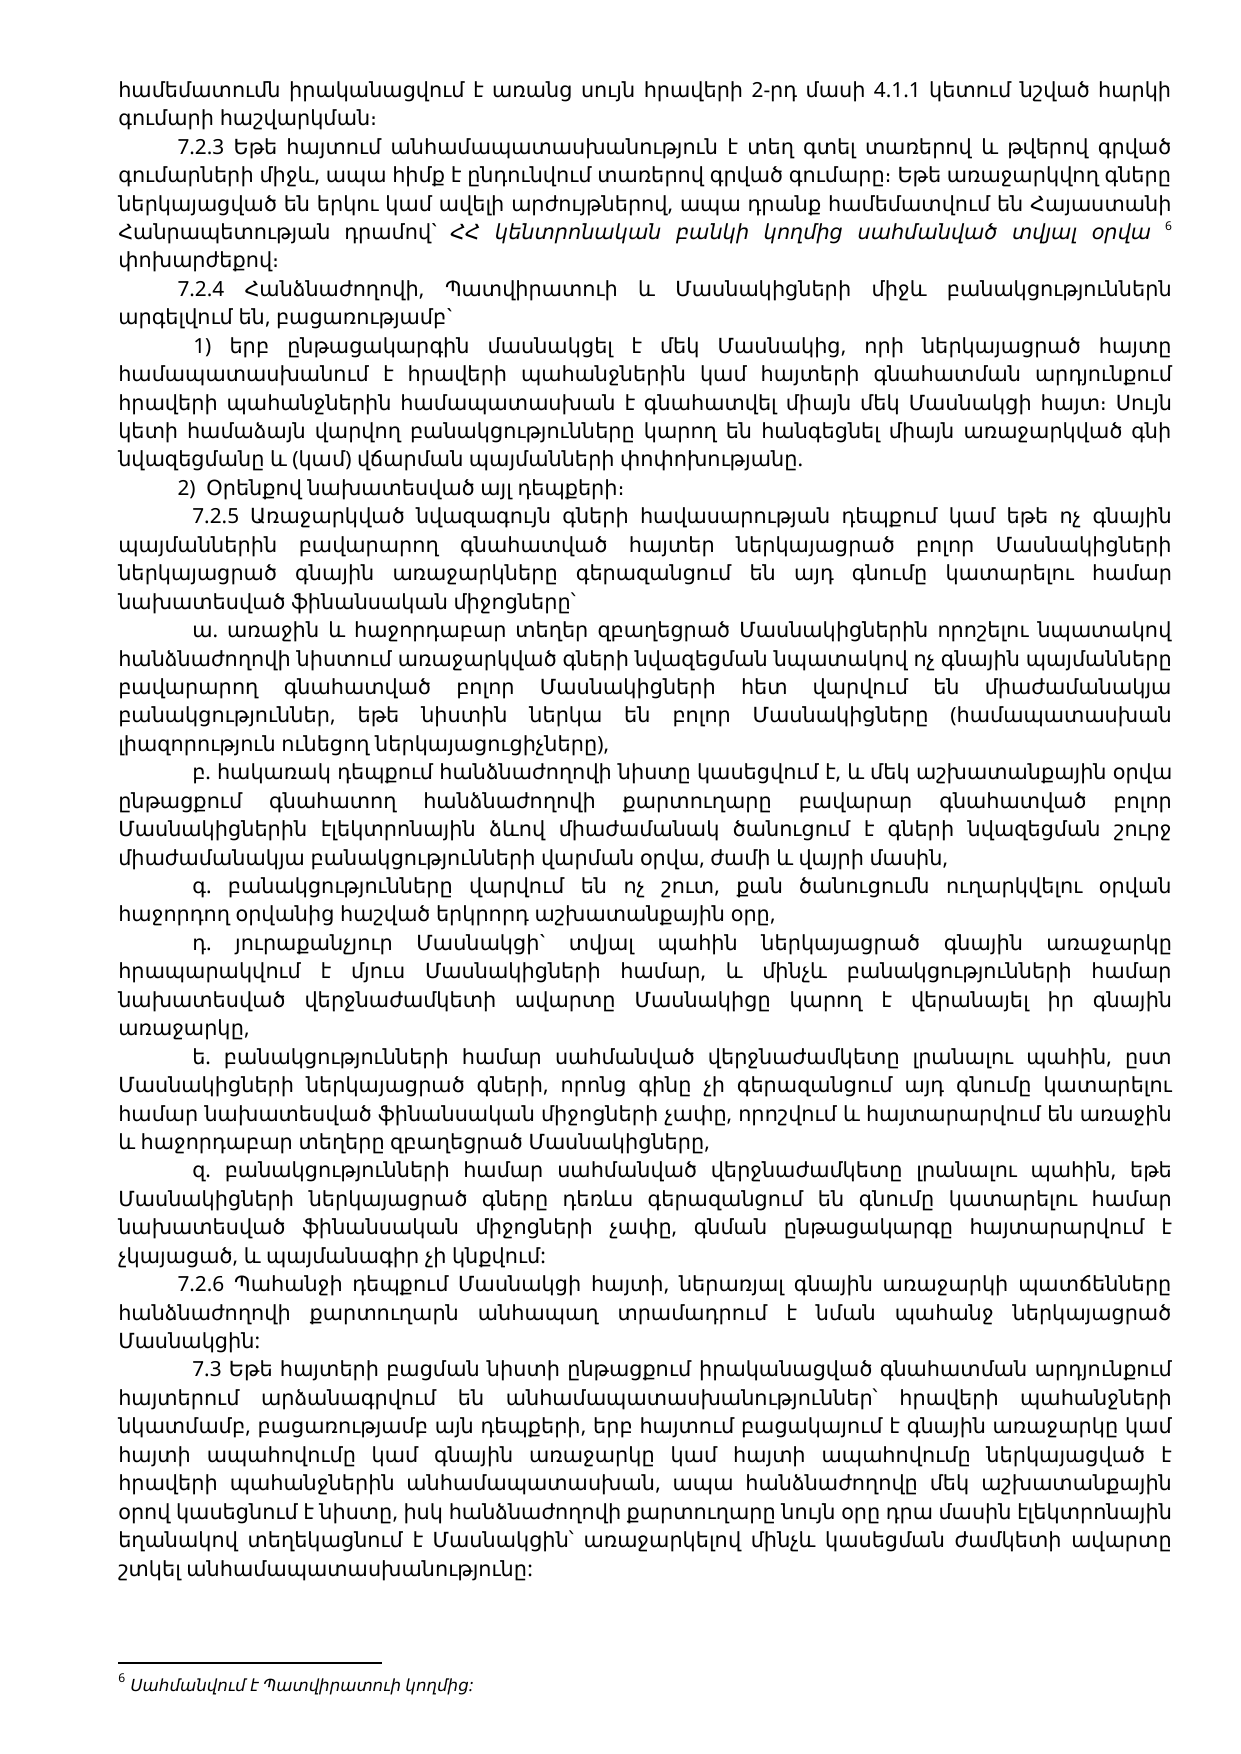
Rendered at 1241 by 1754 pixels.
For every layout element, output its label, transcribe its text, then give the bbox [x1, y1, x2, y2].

text 1) երբ ընթացակարգին մասնակցել է մեկ Մասնակից, որի ներկայացրած հայտը համապատասխանում է հրավերի պահանջներին կամ հայտերի գնահատման արդյունքում հրավերի պահանջներին համապատասխան է գնահատվել միայն մեկ Մասնակցի հայտ։ Սույն կետի համաձայն վարվող բանակցությունները կարող են հանգեցնել միայն առաջարկված գնի նվազեցմանը և (կամ) վճարման պայմանների փոփոխությանը. [118, 331, 1172, 473]
text դ. յուրաքանչյուր Մասնակցի` տվյալ պահին ներկայացրած գնային առաջարկը հրապարակվում է մյուս Մասնակիցների համար, և մինչև բանակցությունների համար նախատեսված վերջնաժամկետի ավարտը Մասնակիցը կարող է վերանայել իր գնային առաջարկը, [118, 928, 1172, 1042]
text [118, 75, 1172, 132]
text 7.2.4 Հանձնաժողովի, Պատվիրատուի և Մասնակիցների միջև բանակցություններն արգելվում են, բացառությամբ` [118, 274, 1172, 331]
text ե. բանակցությունների համար սահմանված վերջնաժամկետը լրանալու պահին, ըստ Մասնակիցների ներկայացրած գների, որոնց գինը չի գերազանցում այդ գնումը կատարելու համար նախատեսված ֆինանսական միջոցների չափը, որոշվում և հայտարարվում են առաջին և հաջորդաբար տեղերը զբաղեցրած Մասնակիցները, [118, 1042, 1172, 1156]
text 7.2.3 Եթե հայտում անհամապատասխանություն է տեղ գտել տառերով և թվերով գրված գումարների միջև, ապա հիմք է ընդունվում տառերով գրված գումարը։ Եթե առաջարկվող գները ներկայացված են երկու կամ ավելի արժույթներով, ապա դրանք համեմատվում են Հայաստանի Հանրապետության դրամով` ՀՀ կենտրոնական բանկի կողմից սահմանված տվյալ օրվա փոխարժեքով։ [118, 132, 1172, 274]
text 7.2.5 Առաջարկված նվազագույն գների հավասարության դեպքում կամ եթե ոչ գնային պայմաններին բավարարող գնահատված հայտեր ներկայացրած բոլոր Մասնակիցների ներկայացրած գնային առաջարկները գերազանցում են այդ գնումը կատարելու համար նախատեսված ֆինանսական միջոցները՝ [118, 501, 1172, 615]
text զ. բանակցությունների համար սահմանված վերջնաժամկետը լրանալու պահին, եթե Մասնակիցների ներկայացրած գները դեռևս գերազանցում են գնումը կատարելու համար նախատեսված ֆինանսական միջոցների չափը, գնման ընթացակարգը հայտարարվում է չկայացած, և պայմանագիր չի կնքվում: [118, 1156, 1172, 1269]
text 2) Օրենքով նախատեսված այլ դեպքերի։ [118, 473, 1172, 501]
text ա. առաջին և հաջորդաբար տեղեր զբաղեցրած Մասնակիցներին որոշելու նպատակով հանձնաժողովի նիստում առաջարկված գների նվազեցման նպատակով ոչ գնային պայմանները բավարարող գնահատված բոլոր Մասնակիցների հետ վարվում են միաժամանակյա բանակցություններ, եթե նիստին ներկա են բոլոր Մասնակիցները (համապատասխան լիազորություն ունեցող ներկայացուցիչները), [118, 615, 1172, 757]
text բ. հակառակ դեպքում հանձնաժողովի նիստը կասեցվում է, և մեկ աշխատանքային օրվա ընթացքում գնահատող հանձնաժողովի քարտուղարը բավարար գնահատված բոլոր Մասնակիցներին էլեկտրոնային ձևով միաժամանակ ծանուցում է գների նվազեցման շուրջ միաժամանակյա բանակցությունների վարման օրվա, ժամի և վայրի մասին, [118, 757, 1172, 871]
text գ. բանակցությունները վարվում են ոչ շուտ, քան ծանուցումն ուղարկվելու օրվան հաջորդող օրվանից հաշված երկրորդ աշխատանքային օրը, [118, 871, 1172, 928]
text 7.2.6 Պահանջի դեպքում Մասնակցի հայտի, ներառյալ գնային առաջարկի պատճենները հանձնաժողովի քարտուղարն անհապաղ տրամադրում է նման պահանջ ներկայացրած Մասնակցին: [118, 1269, 1172, 1354]
text 7.3 Եթե հայտերի բացման նիստի ընթացքում իրականացված գնահատման արդյունքում հայտերում արձանագրվում են անհամապատասխանություններ՝ հրավերի պահանջների նկատմամբ, բացառությամբ այն դեպքերի, երբ հայտում բացակայում է գնային առաջարկը կամ հայտի ապահովումը կամ գնային առաջարկը կամ հայտի ապահովումը ներկայացված է հրավերի պահանջներին անհամապատասխան, ապա հանձնաժողովը մեկ աշխատանքային օրով կասեցնում է նիստը, իսկ հանձնաժողովի քարտուղարը նույն օրը դրա մասին էլեկտրոնային եղանակով տեղեկացնում է Մասնակցին՝ առաջարկելով մինչև կասեցման ժամկետի ավարտը շտկել անհամապատասխանությունը: [118, 1354, 1172, 1582]
